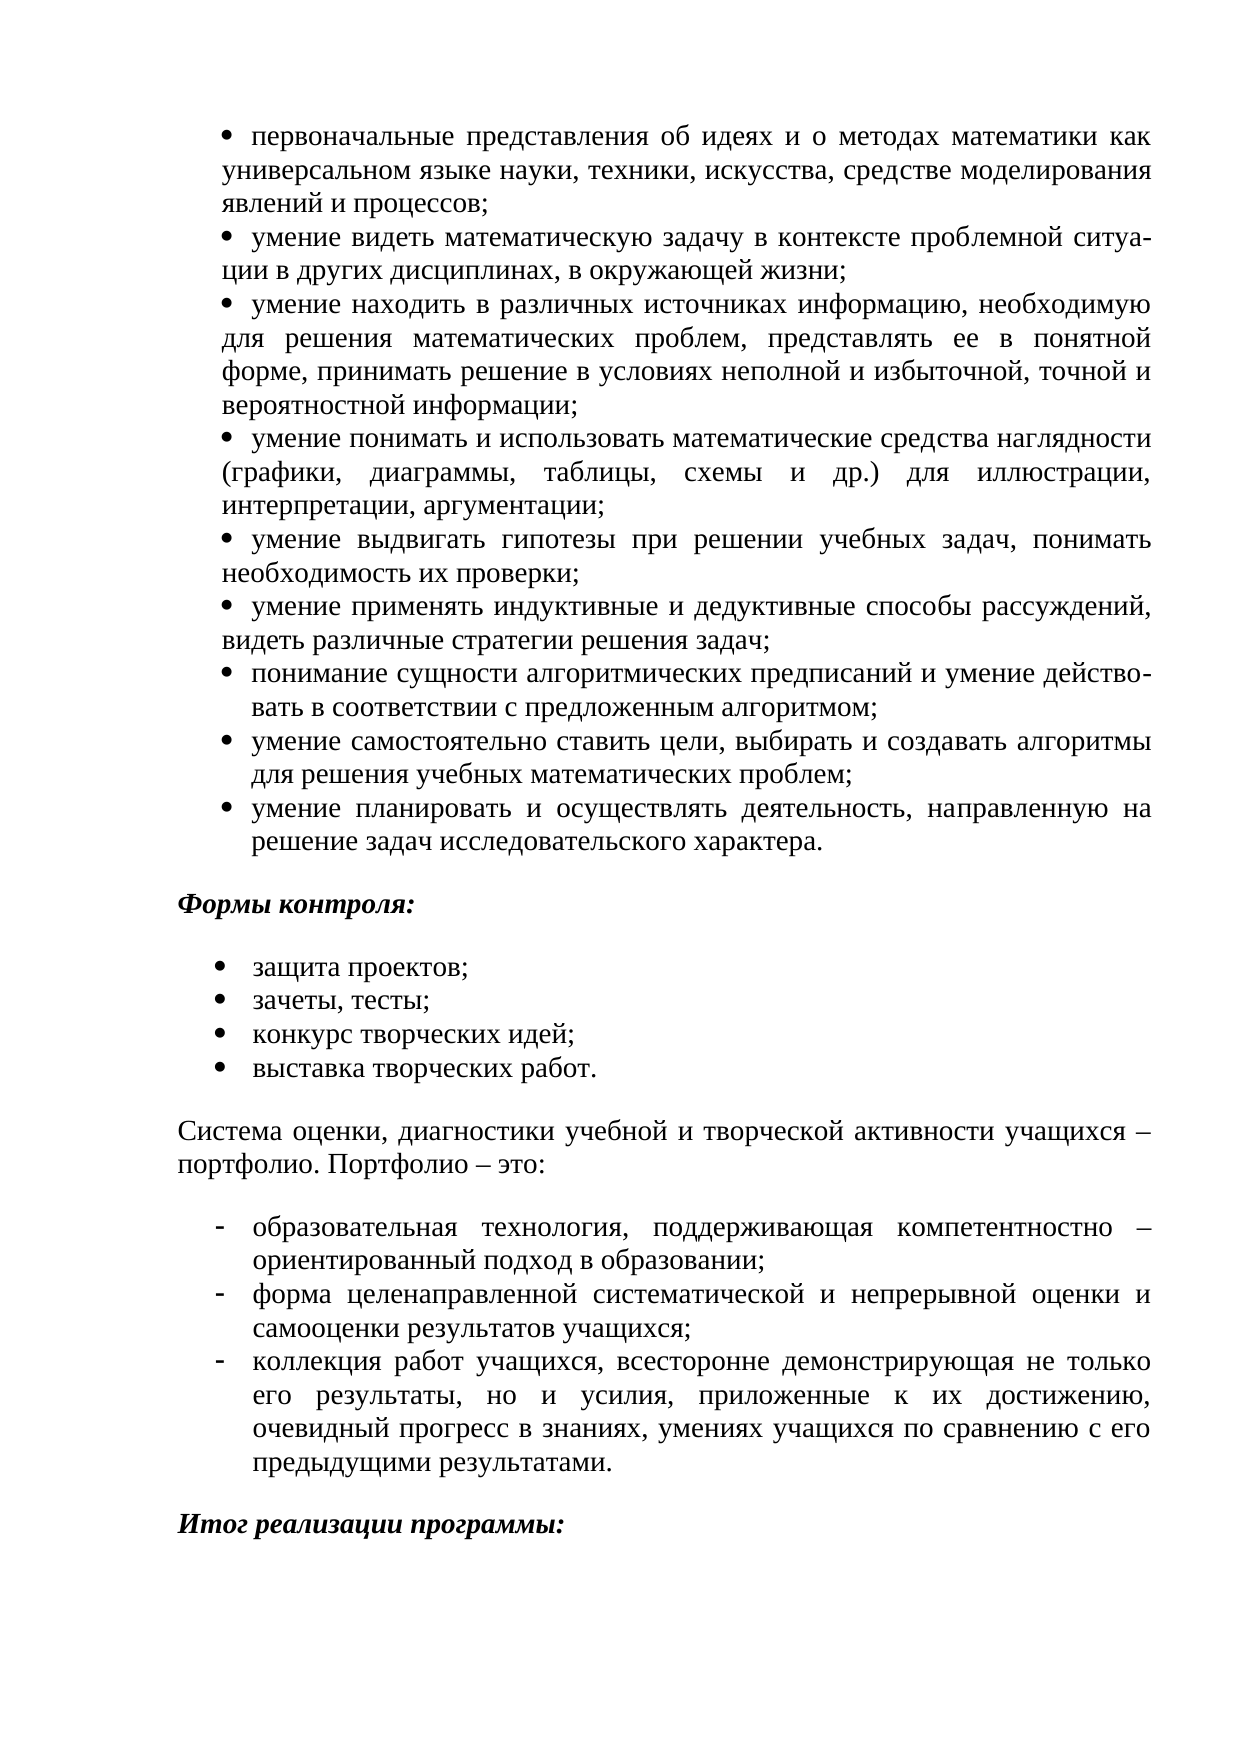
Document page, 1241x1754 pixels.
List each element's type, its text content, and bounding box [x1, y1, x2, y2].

list понимание сущности алгоритмических предписаний и умение действовать в соответствии с предложенным алгоритмом; [222, 655, 1152, 723]
list умение видеть математическую задачу в контексте проблемной ситуации в других дисциплинах, в окружающей жизни; [222, 219, 1152, 286]
list защита проектов; [215, 949, 1152, 982]
list первоначальные представления об идеях и о методах математики как универсальном языке науки, техники, искусства, средстве моделирования явлений и процессов; [222, 118, 1152, 219]
text Система оценки, диагностики учебной и творческой активности учащихся – портфолио. Портфолио – это: [177, 1113, 1152, 1180]
list умение применять индуктивные и дедуктивные способы рассуждений, видеть различные стратегии решения задач; [222, 588, 1152, 655]
list умение понимать и использовать математические средства наглядности (графики, диаграммы, таблицы, схемы и др.) для иллюстрации, интерпретации, аргументации; [222, 420, 1152, 521]
text Итог реализации программы: [177, 1507, 1152, 1540]
list умение самостоятельно ставить цели, выбирать и создавать алгоритмы для решения учебных математических проблем; [222, 723, 1152, 790]
text Формы контроля: [177, 886, 1152, 920]
list зачеты, тесты; [215, 982, 1152, 1016]
list умение выдвигать гипотезы при решении учебных задач, понимать необходимость их проверки; [222, 521, 1152, 588]
list умение находить в различных источниках информацию, необходимую для решения математических проблем, представлять ее в понятной форме, принимать решение в условиях неполной и избыточной, точной и вероятностной информации; [222, 286, 1152, 420]
list коллекция работ учащихся, всесторонне демонстрирующая не только его результаты, но и усилия, приложенные к их достижению, очевидный прогресс в знаниях, умениях учащихся по сравнению с его предыдущими результатами. [215, 1343, 1152, 1477]
list умение планировать и осуществлять деятельность, направленную на решение задач исследовательского характера. [222, 790, 1152, 857]
list форма целенаправленной систематической и непрерывной оценки и самооценки результатов учащихся; [215, 1276, 1152, 1343]
list образовательная технология, поддерживающая компетентностно – ориентированный подход в образовании; [215, 1209, 1152, 1276]
list конкурс творческих идей; [215, 1016, 1152, 1050]
list выставка творческих работ. [215, 1050, 1152, 1083]
